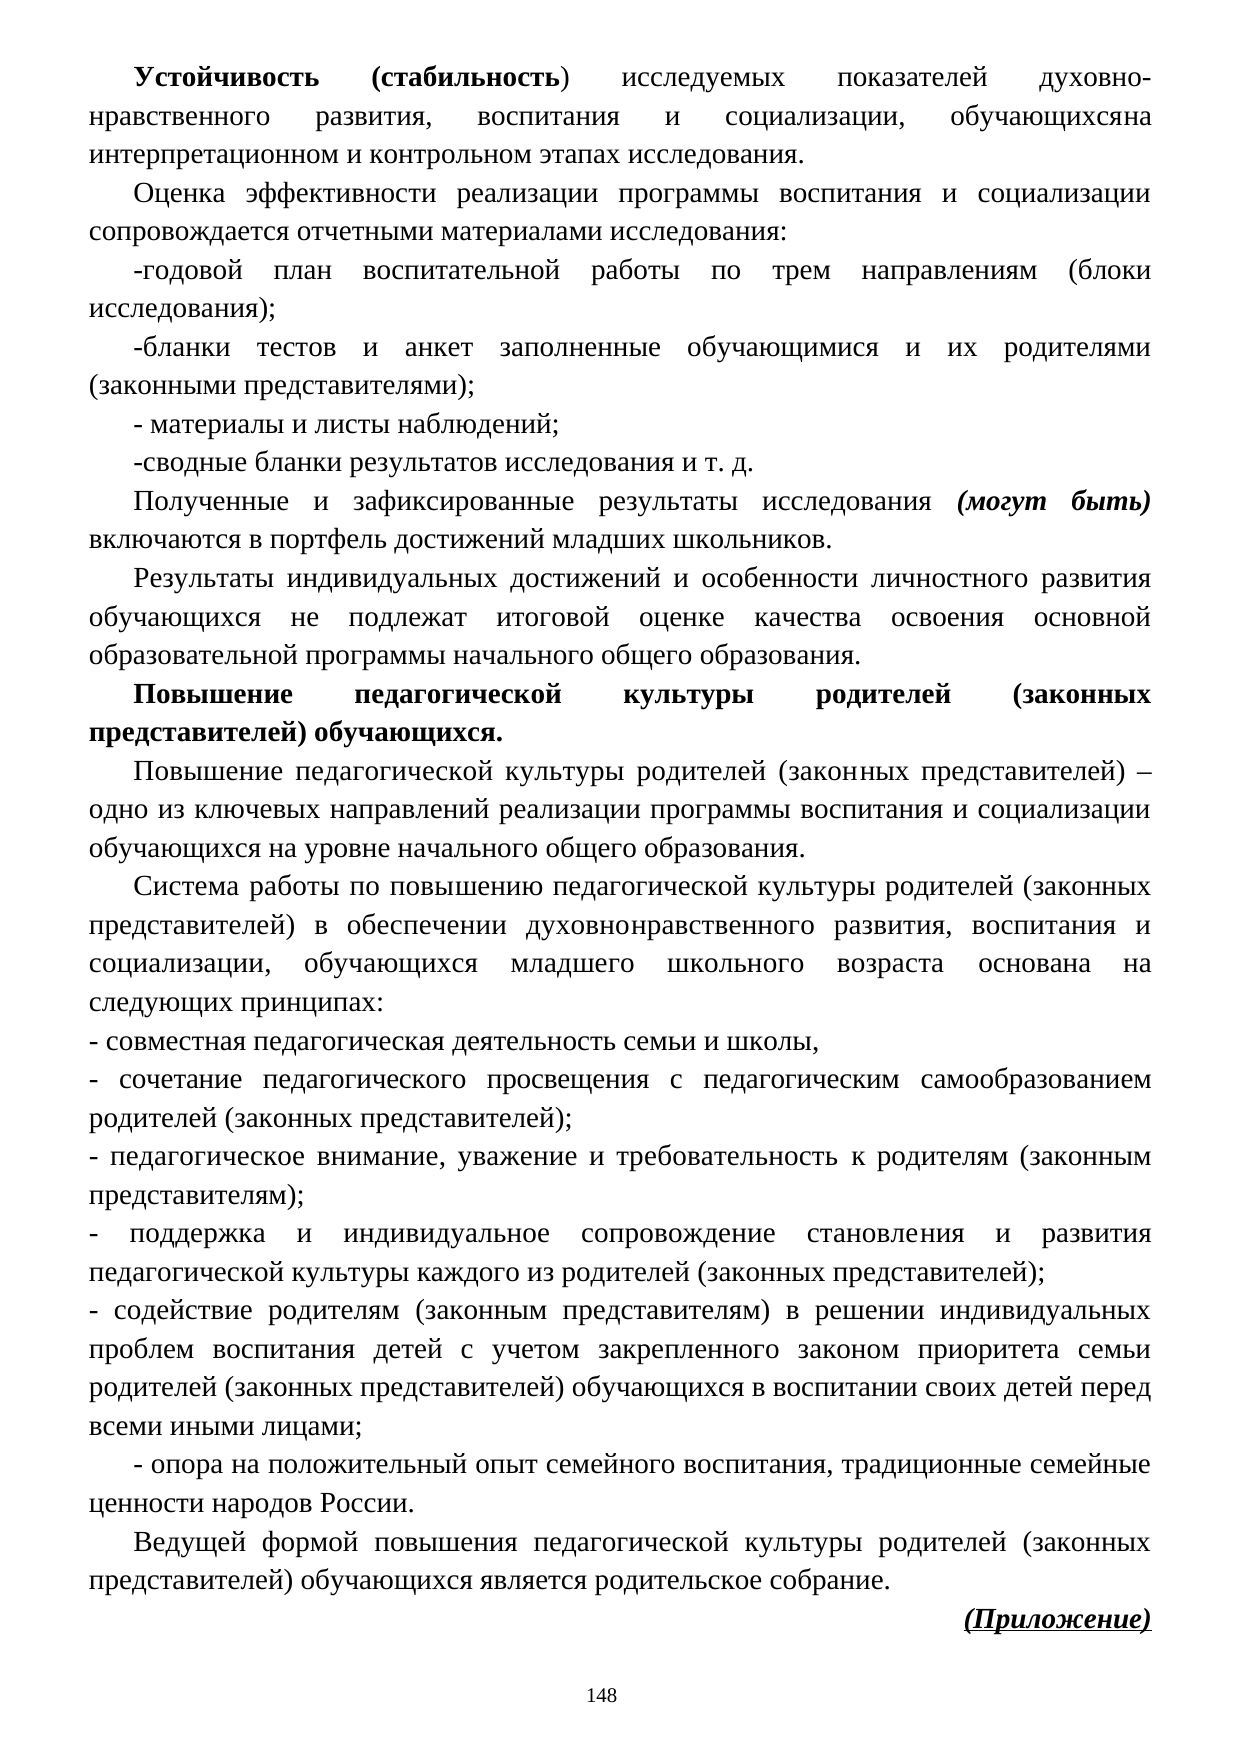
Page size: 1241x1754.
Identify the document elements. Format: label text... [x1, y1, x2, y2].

text Повышение педагогической культуры родителей (законных представителей) обучающихся. [89, 676, 1152, 748]
text (Приложение) [89, 1601, 1152, 1634]
text -бланки тестов и анкет заполненные обучающимися и их родителями (законными представителями); [89, 329, 1152, 401]
text Повышение педагогической культуры родителей (законных представителей) – одно из ключевых направлений реализации программы воспитания и социализации обучающихся на уровне начального общего образования. [89, 753, 1152, 863]
text Система работы по повышению педагогической культуры родителей (законных представителей) в обеспечении духовно­нравственного развития, воспитания и социализации, обучающихся младшего школьного возраста основана на следующих принципах: [89, 868, 1152, 1018]
text Полученные и зафиксированные результаты исследования (могут быть) включаются в портфель достижений младших школьников. [89, 483, 1152, 555]
text Устойчивость (стабильность) исследуемых показателей духовно-нравственного развития, воспитания и социализации, обучающихсяна интерпретационном и контрольном этапах исследования. [89, 59, 1152, 170]
text -сводные бланки результатов исследования и т. д. [89, 444, 1152, 478]
text Оценка эффективности реализации программы воспитания и социализации сопровождается отчетными материалами исследования: [89, 175, 1152, 247]
text - опора на положительный опыт семейного воспитания, традиционные семейные ценности народов России. [89, 1447, 1152, 1519]
text - совместная педагогическая деятельность семьи и школы, [89, 1023, 1152, 1056]
text - материалы и листы наблюдений; [89, 406, 1152, 439]
text - сочетание педагогического просвещения с педагогическим самообразованием родителей (законных представителей); [89, 1061, 1152, 1133]
text - поддержка и индивидуальное сопровождение становления и развития педагогической культуры каждого из родителей (законных представителей); [89, 1215, 1152, 1287]
text Результаты индивидуальных достижений и особенности личностного развития обучающихся не подлежат итоговой оценке качества освоения основной образовательной программы начального общего образования. [89, 560, 1152, 671]
text - педагогическое внимание, уважение и требовательность к родителям (законным представителям); [89, 1138, 1152, 1210]
text Ведущей формой повышения педагогической культуры родителей (законных представителей) обучающихся является родительское собрание. [89, 1524, 1152, 1596]
text - содействие родителям (законным представителям) в решении индивидуальных проблем воспитания детей с учетом закрепленного законом приоритета семьи родителей (законных представителей) обучающихся в воспитании своих детей перед всеми иными лицами; [89, 1292, 1152, 1442]
text -годовой план воспитательной работы по трем направлениям (блоки исследования); [89, 252, 1152, 324]
